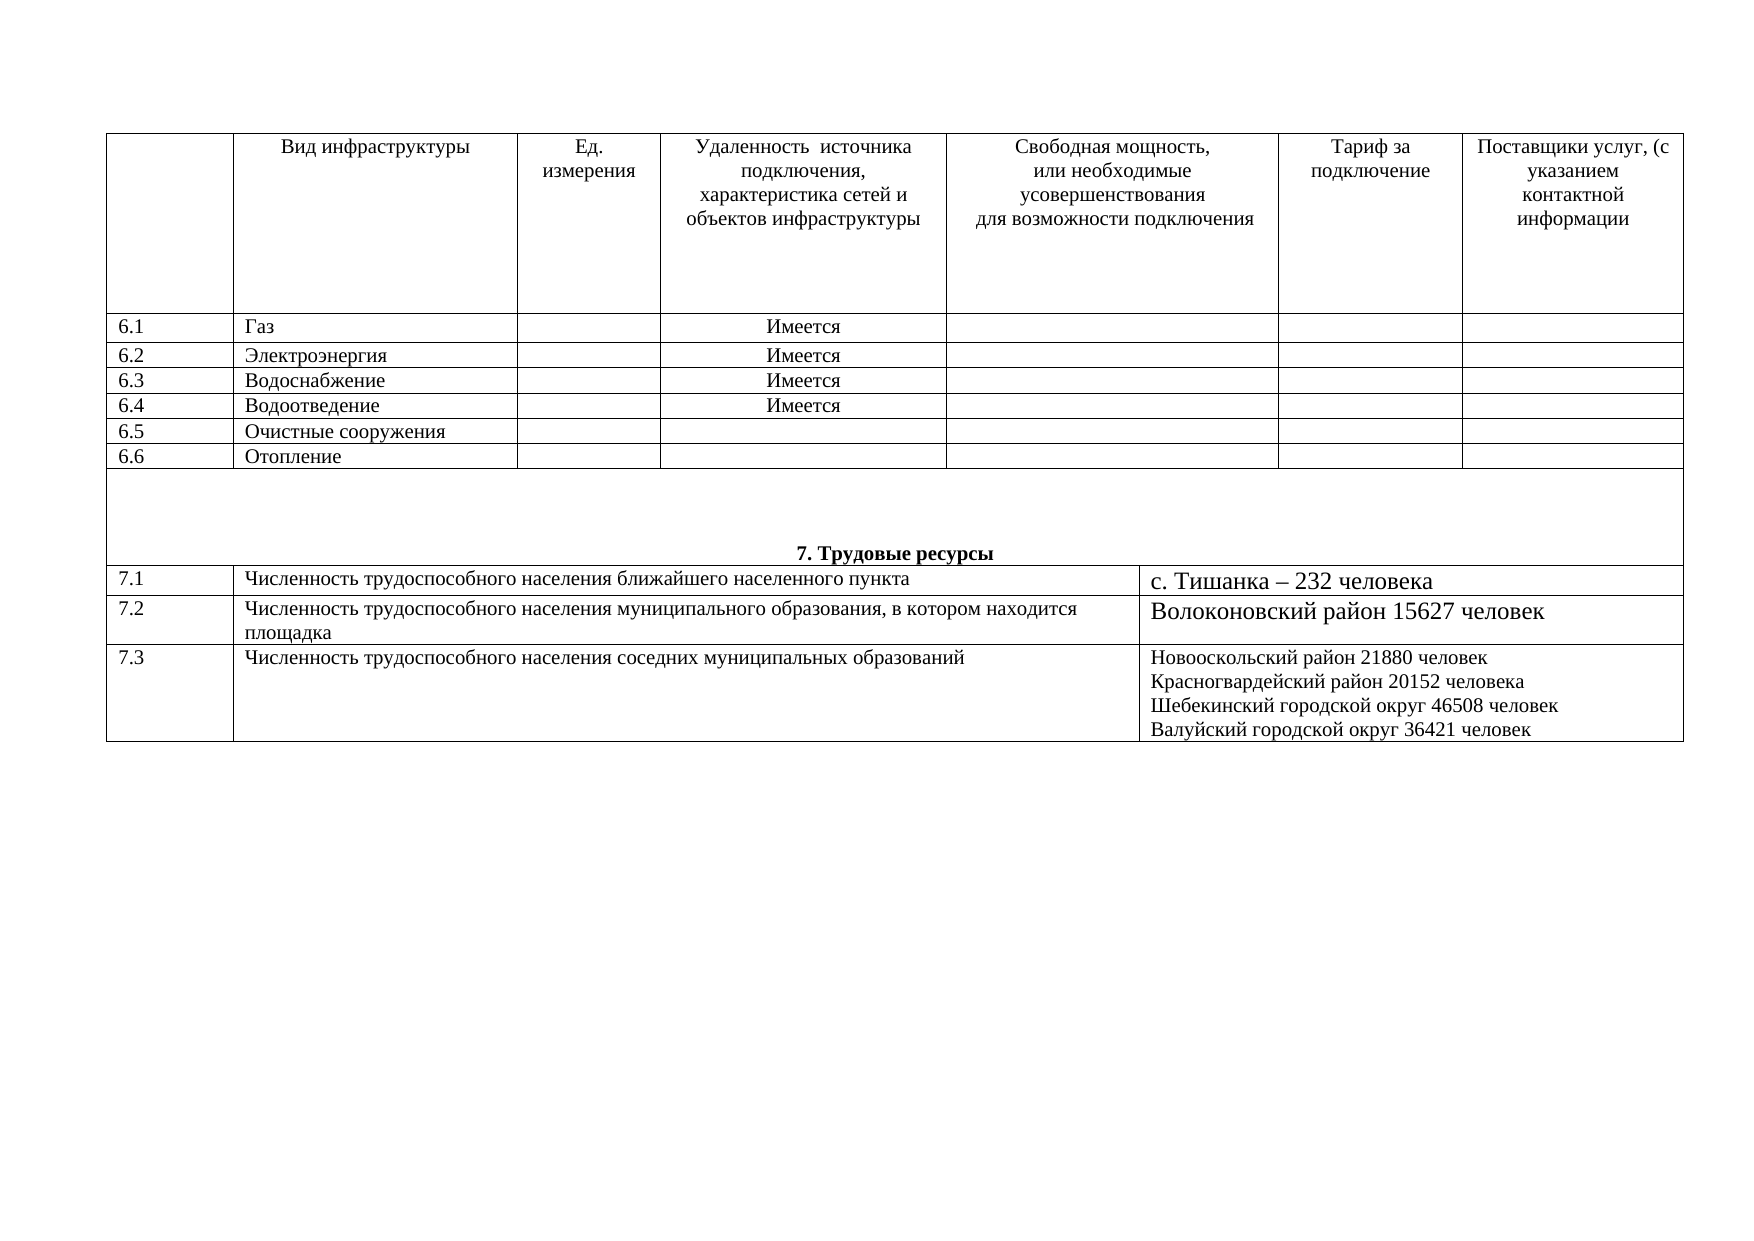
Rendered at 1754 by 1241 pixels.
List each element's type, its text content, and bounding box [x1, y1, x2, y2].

table_cell Свободная мощность, или необходимые усовершенствования для возможности подключения [947, 134, 1278, 313]
table_cell Численность трудоспособного населения ближайшего населенного пункта [234, 566, 1139, 595]
table_cell с. Тишанка – 232 человека [1140, 566, 1683, 595]
table_cell Имеется [661, 343, 946, 367]
table_cell 7.1 [107, 566, 233, 595]
table_cell 6.6 [107, 444, 233, 468]
table_cell Очистные сооружения [234, 419, 517, 443]
table_cell Тариф за подключение [1279, 134, 1462, 313]
table_cell 7. Трудовые ресурсы [107, 469, 1683, 565]
table_cell Газ [234, 314, 517, 342]
table_cell [947, 343, 1278, 367]
table_cell [661, 444, 946, 468]
table_cell Численность трудоспособного населения соседних муниципальных образований [234, 645, 1139, 741]
table_cell Вид инфраструктуры [234, 134, 517, 313]
table_cell [947, 314, 1278, 342]
table_cell [1463, 314, 1683, 342]
table_cell Новооскольский район 21880 человек Красногвардейский район 20152 человека Шебекинский городской округ 46508 человек Валуйский городской округ 36421 человек [1140, 645, 1683, 741]
table_cell Имеется [661, 368, 946, 392]
table_cell 6.1 [107, 314, 233, 342]
table_cell 7.3 [107, 645, 233, 741]
table_cell [1463, 343, 1683, 367]
table_cell [947, 394, 1278, 417]
table_cell [1279, 444, 1462, 468]
table_cell Электроэнергия [234, 343, 517, 367]
table_cell [518, 394, 660, 417]
table_cell [1279, 368, 1462, 392]
table_cell [107, 134, 233, 313]
table_cell [1279, 394, 1462, 417]
table_cell [947, 419, 1278, 443]
table_cell Имеется [661, 314, 946, 342]
table_cell [1279, 314, 1462, 342]
table_cell 6.3 [107, 368, 233, 392]
table_cell [1279, 419, 1462, 443]
table_cell Ед. измерения [518, 134, 660, 313]
table_cell Численность трудоспособного населения муниципального образования, в котором находится площадка [234, 596, 1139, 644]
table_cell [518, 368, 660, 392]
table_cell [518, 419, 660, 443]
table_cell 6.4 [107, 394, 233, 417]
table_cell [1279, 343, 1462, 367]
table_cell [1463, 419, 1683, 443]
table_cell [518, 343, 660, 367]
table_cell 7.2 [107, 596, 233, 644]
table_cell [1463, 444, 1683, 468]
table_cell 6.2 [107, 343, 233, 367]
table_cell [661, 419, 946, 443]
table_cell Отопление [234, 444, 517, 468]
table_cell [947, 444, 1278, 468]
table_cell [1463, 394, 1683, 417]
table_cell [947, 368, 1278, 392]
table_cell Водоснабжение [234, 368, 517, 392]
table_cell Волоконовский район 15627 человек [1140, 596, 1683, 644]
table_cell Поставщики услуг, (с указанием контактной информации [1463, 134, 1683, 313]
table_cell [518, 314, 660, 342]
table_cell [518, 444, 660, 468]
table_cell Удаленность источника подключения, характеристика сетей и объектов инфраструктуры [661, 134, 946, 313]
table_cell 6.5 [107, 419, 233, 443]
table_cell [1463, 368, 1683, 392]
table_cell Водоотведение [234, 394, 517, 417]
table_cell Имеется [661, 394, 946, 417]
